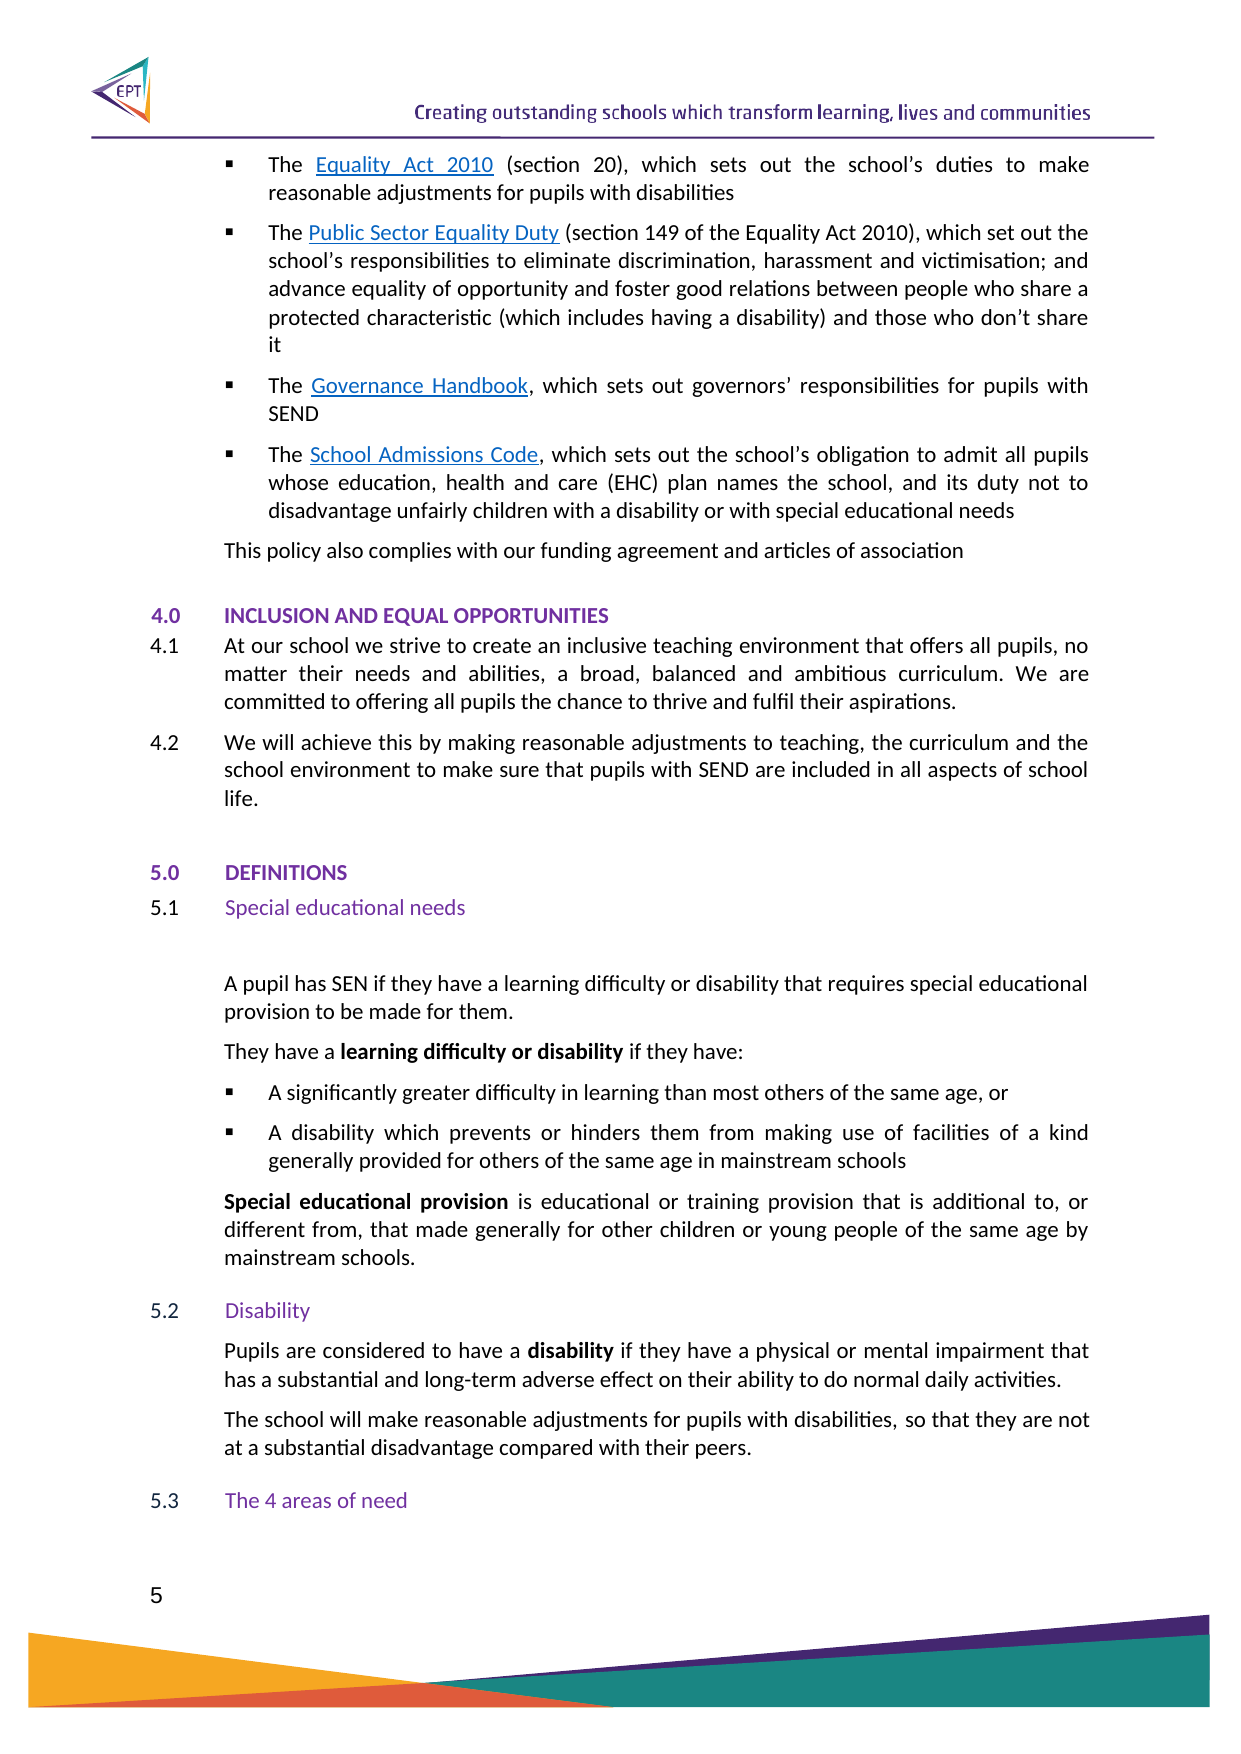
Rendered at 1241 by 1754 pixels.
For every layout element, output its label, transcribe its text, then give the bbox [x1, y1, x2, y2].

subtitle 5.1 Special educational needs [150, 893, 1090, 921]
text 5.3 The 4 areas of need [150, 1486, 1090, 1514]
text 4.1 At our school we strive to create an inclusive teaching environment that offers all pupils, no matter their needs and abilities, a broad, balanced and ambitious curriculum. We are committed to offering all pupils the chance to thrive and fulfil their aspirations. [150, 631, 1090, 715]
text The school will make reasonable adjustments for pupils with disabilities, so that they are not at a substantial disadvantage compared with their peers. [224, 1405, 1090, 1461]
list A significantly greater difficulty in learning than most others of the same age, or [224, 1078, 1090, 1106]
text 5.2 Disability [150, 1296, 1090, 1324]
text Special educational provision is educational or training provision that is additional to, or different from, that made generally for other children or young people of the same age by mainstream schools. [224, 1187, 1090, 1271]
picture [117, 85, 141, 97]
picture [415, 104, 812, 123]
list The Governance Handbook, which sets out governors’ responsibilities for pupils with SEND [224, 371, 1090, 427]
text Pupils are considered to have a disability if they have a physical or mental impairment that has a substantial and long-term adverse effect on their ability to do normal daily activities. [224, 1337, 1090, 1393]
list A disability which prevents or hinders them from making use of facilities of a kind generally provided for others of the same age in mainstream schools [224, 1118, 1090, 1174]
list The School Admissions Code, which sets out the school’s obligation to admit all pupils whose education, health and care (EHC) plan names the school, and its duty not to disadvantage unfairly children with a disability or with special educational needs [224, 440, 1090, 524]
list The Public Sector Equality Duty (section 149 of the Equality Act 2010), which set out the school’s responsibilities to eliminate discrimination, harassment and victimisation; and advance equality of opportunity and foster good relations between people who share a protected characteristic (which includes having a disability) and those who don’t share it [224, 218, 1090, 359]
picture [818, 104, 893, 123]
text 4.2 We will achieve this by making reasonable adjustments to teaching, the curriculum and the school environment to make sure that pupils with SEND are included in all aspects of school life. [150, 728, 1090, 812]
picture [899, 104, 1090, 120]
text A pupil has SEN if they have a learning difficulty or disability that requires special educational provision to be made for them. [224, 969, 1090, 1025]
subtitle 5.0 DEFINITIONS [150, 858, 1090, 887]
text They have a learning difficulty or disability if they have: [224, 1037, 1090, 1066]
subtitle INCLUSION AND EQUAL OPPORTUNITIES [151, 601, 1090, 629]
list The Equality Act 2010 (section 20), which sets out the school’s duties to make reasonable adjustments for pupils with disabilities [224, 150, 1090, 206]
text This policy also complies with our funding agreement and articles of association [224, 536, 1090, 564]
